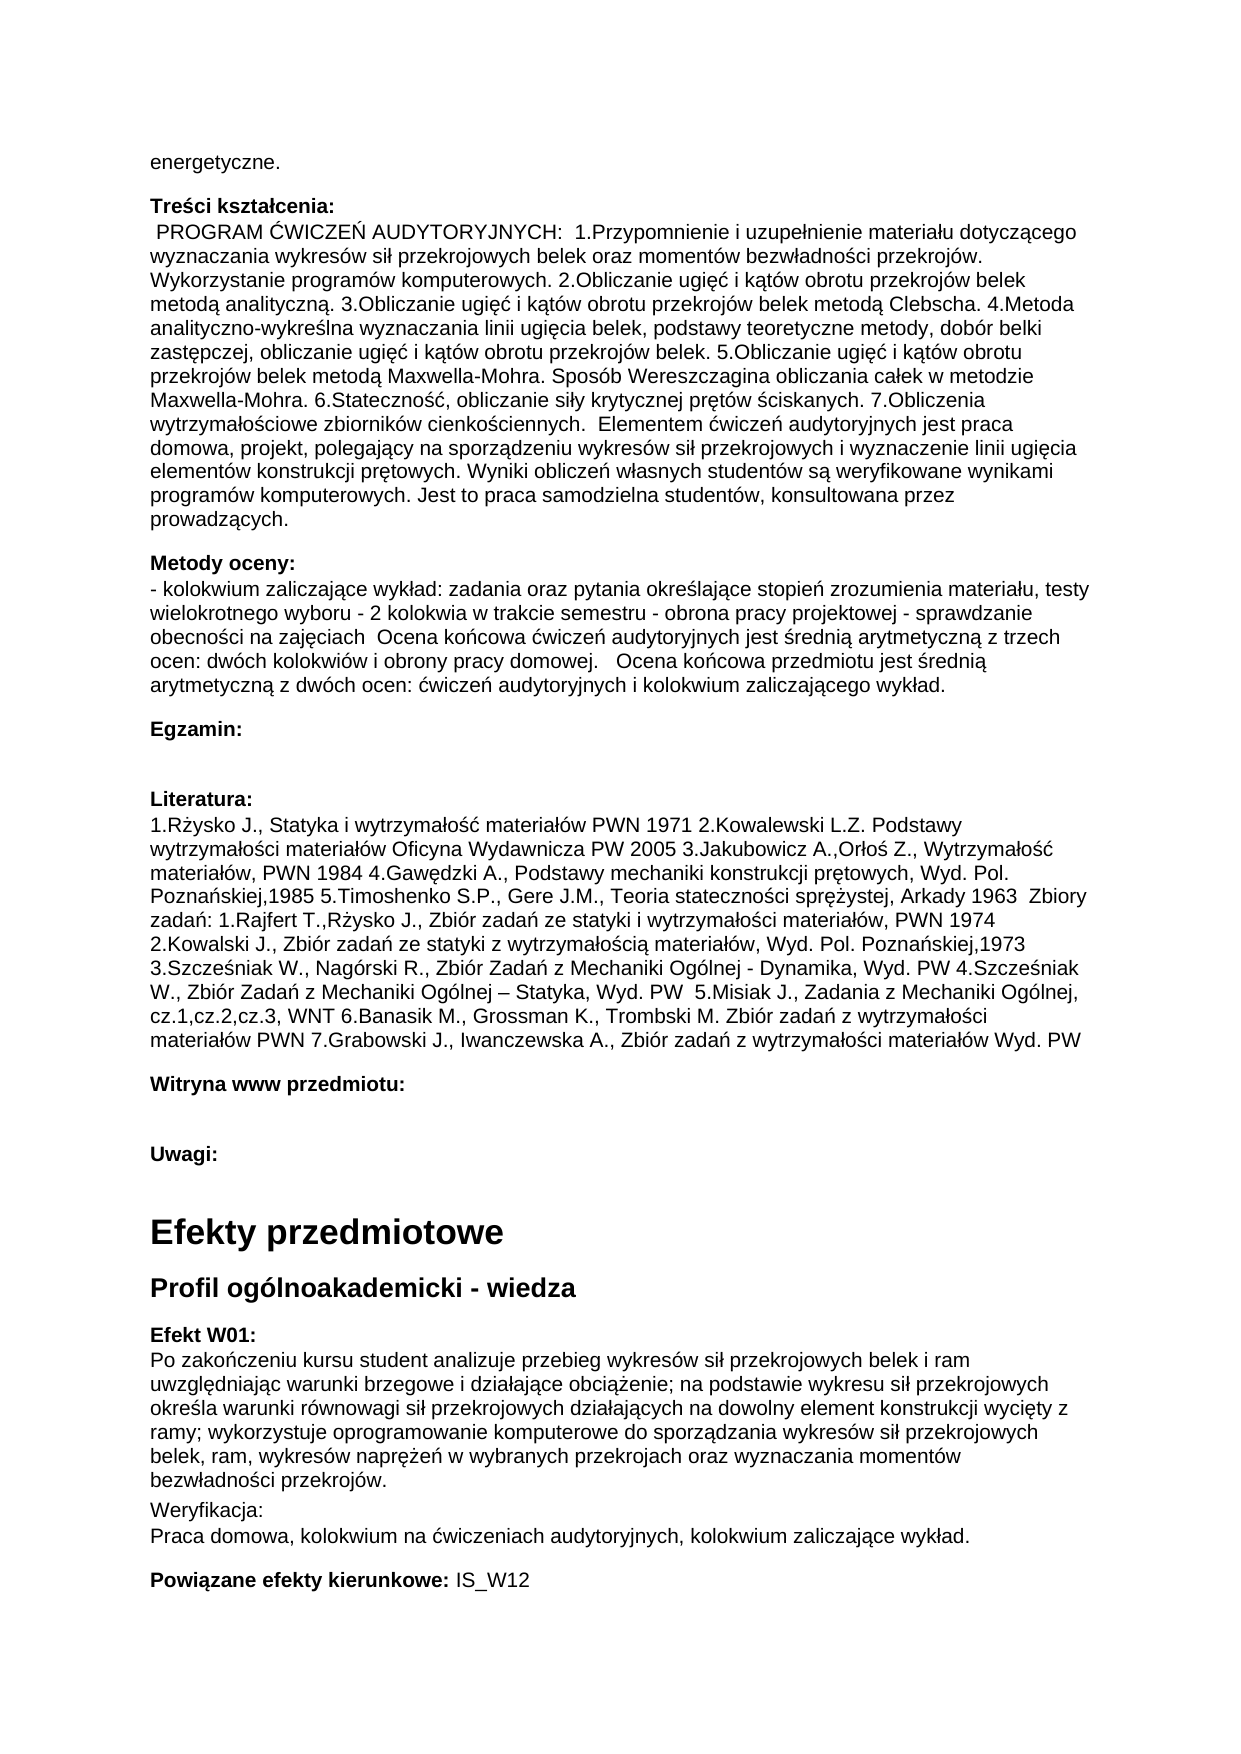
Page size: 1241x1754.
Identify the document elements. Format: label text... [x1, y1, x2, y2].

text Po zakończeniu kursu student analizuje przebieg wykresów sił przekrojowych belek i ram uwzględniając warunki brzegowe i działające obciążenie; na podstawie wykresu sił przekrojowych określa warunki równowagi sił przekrojowych działających na dowolny element konstrukcji wycięty z ramy; wykorzystuje oprogramowanie komputerowe do sporządzania wykresów sił przekrojowych belek, ram, wykresów naprężeń w wybranych przekrojach oraz wyznaczania momentów bezwładności przekrojów. [150, 1348, 1090, 1492]
text Metody oceny: [150, 551, 1090, 575]
text Treści kształcenia: [150, 194, 1090, 218]
text Weryfikacja: [150, 1498, 1090, 1522]
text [150, 150, 1090, 174]
text Literatura: [150, 786, 1090, 810]
subtitle Efekty przedmiotowe [150, 1211, 1090, 1252]
text - kolokwium zaliczające wykład: zadania oraz pytania określające stopień zrozumienia materiału, testy wielokrotnego wyboru - 2 kolokwia w trakcie semestru - obrona pracy projektowej - sprawdzanie obecności na zajęciach Ocena końcowa ćwiczeń audytoryjnych jest średnią arytmetyczną z trzech ocen: dwóch kolokwiów i obrony pracy domowej. Ocena końcowa przedmiotu jest średnią arytmetyczną z dwóch ocen: ćwiczeń audytoryjnych i kolokwium zaliczającego wykład. [150, 577, 1090, 697]
text 1.Rżysko J., Statyka i wytrzymałość materiałów PWN 1971 2.Kowalewski L.Z. Podstawy wytrzymałości materiałów Oficyna Wydawnicza PW 2005 3.Jakubowicz A.,Orłoś Z., Wytrzymałość materiałów, PWN 1984 4.Gawędzki A., Podstawy mechaniki konstrukcji prętowych, Wyd. Pol. Poznańskiej,1985 5.Timoshenko S.P., Gere J.M., Teoria stateczności sprężystej, Arkady 1963 Zbiory zadań: 1.Rajfert T.,Rżysko J., Zbiór zadań ze statyki i wytrzymałości materiałów, PWN 1974 2.Kowalski J., Zbiór zadań ze statyki z wytrzymałością materiałów, Wyd. Pol. Poznańskiej,1973 3.Szcześniak W., Nagórski R., Zbiór Zadań z Mechaniki Ogólnej - Dynamika, Wyd. PW 4.Szcześniak W., Zbiór Zadań z Mechaniki Ogólnej – Statyka, Wyd. PW 5.Misiak J., Zadania z Mechaniki Ogólnej, cz.1,cz.2,cz.3, WNT 6.Banasik M., Grossman K., Trombski M. Zbiór zadań z wytrzymałości materiałów PWN 7.Grabowski J., Iwanczewska A., Zbiór zadań z wytrzymałości materiałów Wyd. PW [150, 812, 1090, 1052]
text Egzamin: [150, 717, 1090, 741]
text PROGRAM ĆWICZEŃ AUDYTORYJNYCH: 1.Przypomnienie i uzupełnienie materiału dotyczącego wyznaczania wykresów sił przekrojowych belek oraz momentów bezwładności przekrojów. Wykorzystanie programów komputerowych. 2.Obliczanie ugięć i kątów obrotu przekrojów belek metodą analityczną. 3.Obliczanie ugięć i kątów obrotu przekrojów belek metodą Clebscha. 4.Metoda analityczno-wykreślna wyznaczania linii ugięcia belek, podstawy teoretyczne metody, dobór belki zastępczej, obliczanie ugięć i kątów obrotu przekrojów belek. 5.Obliczanie ugięć i kątów obrotu przekrojów belek metodą Maxwella-Mohra. Sposób Wereszczagina obliczania całek w metodzie Maxwella-Mohra. 6.Stateczność, obliczanie siły krytycznej prętów ściskanych. 7.Obliczenia wytrzymałościowe zbiorników cienkościennych. Elementem ćwiczeń audytoryjnych jest praca domowa, projekt, polegający na sporządzeniu wykresów sił przekrojowych i wyznaczenie linii ugięcia elementów konstrukcji prętowych. Wyniki obliczeń własnych studentów są weryfikowane wynikami programów komputerowych. Jest to praca samodzielna studentów, konsultowana przez prowadzących. [150, 220, 1090, 531]
text Efekt W01: [150, 1323, 1090, 1347]
text Witryna www przedmiotu: [150, 1072, 1090, 1096]
subtitle Profil ogólnoakademicki - wiedza [150, 1272, 1090, 1303]
text Praca domowa, kolokwium na ćwiczeniach audytoryjnych, kolokwium zaliczające wykład. [150, 1524, 1090, 1548]
text Powiązane efekty kierunkowe: IS_W12 [150, 1568, 1090, 1592]
text Uwagi: [150, 1142, 1090, 1166]
